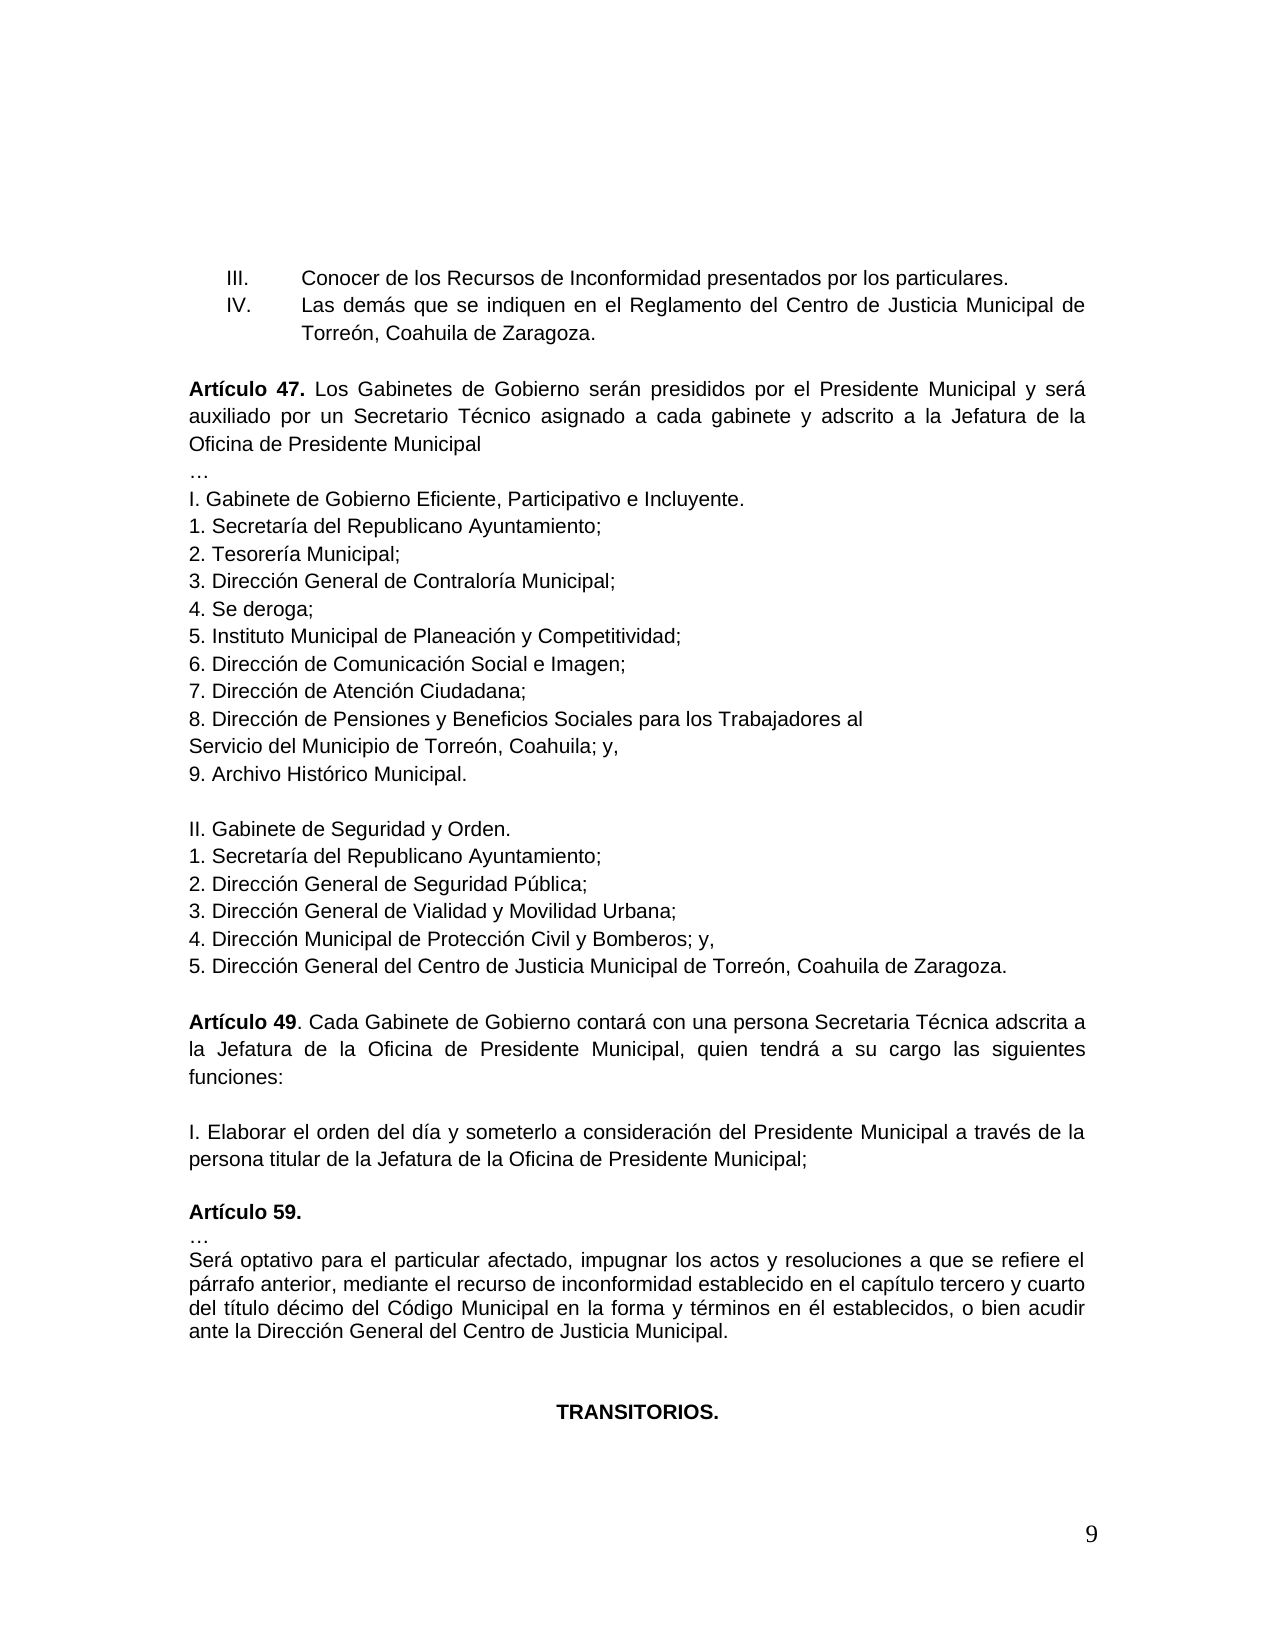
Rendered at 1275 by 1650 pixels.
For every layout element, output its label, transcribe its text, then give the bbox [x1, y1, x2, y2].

table_cell Artículo 59. … Será optativo para el particular afectado, impugnar los actos y resoluciones a que se refiere el párrafo anterior, mediante el recurso de inconformidad establecido en el capítulo tercero y cuarto del título décimo del Código Municipal en la forma y términos en él establecidos, o bien acudir ante la Dirección General del Centro de Justicia Municipal. [177, 1176, 1098, 1343]
table_cell Artículo 47. Los Gabinetes de Gobierno serán presididos por el Presidente Municipal y será auxiliado por un Secretario Técnico asignado a cada gabinete y adscrito a la Jefatura de la Oficina de Presidente Municipal … I. Gabinete de Gobierno Eficiente, Participativo e Incluyente. 1. Secretaría del Republicano Ayuntamiento; 2. Tesorería Municipal; 3. Dirección General de Contraloría Municipal; 4. Se deroga; 5. Instituto Municipal de Planeación y Competitividad; 6. Dirección de Comunicación Social e Imagen; 7. Dirección de Atención Ciudadana; 8. Dirección de Pensiones y Beneficios Sociales para los Trabajadores al Servicio del Municipio de Torreón, Coahuila; y, 9. Archivo Histórico Municipal. II. Gabinete de Seguridad y Orden. 1. Secretaría del Republicano Ayuntamiento; 2. Dirección General de Seguridad Pública; 3. Dirección General de Vialidad y Movilidad Urbana; 4. Dirección Municipal de Protección Civil y Bomberos; y, 5. Dirección General del Centro de Justicia Municipal de Torreón, Coahuila de Zaragoza. [177, 349, 1098, 982]
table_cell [177, 266, 1098, 349]
text TRANSITORIOS. [177, 1399, 1098, 1423]
table_cell Artículo 49. Cada Gabinete de Gobierno contará con una persona Secretaria Técnica adscrita a la Jefatura de la Oficina de Presidente Municipal, quien tendrá a su cargo las siguientes funciones: I. Elaborar el orden del día y someterlo a consideración del Presidente Municipal a través de la persona titular de la Jefatura de la Oficina de Presidente Municipal; [177, 982, 1098, 1176]
